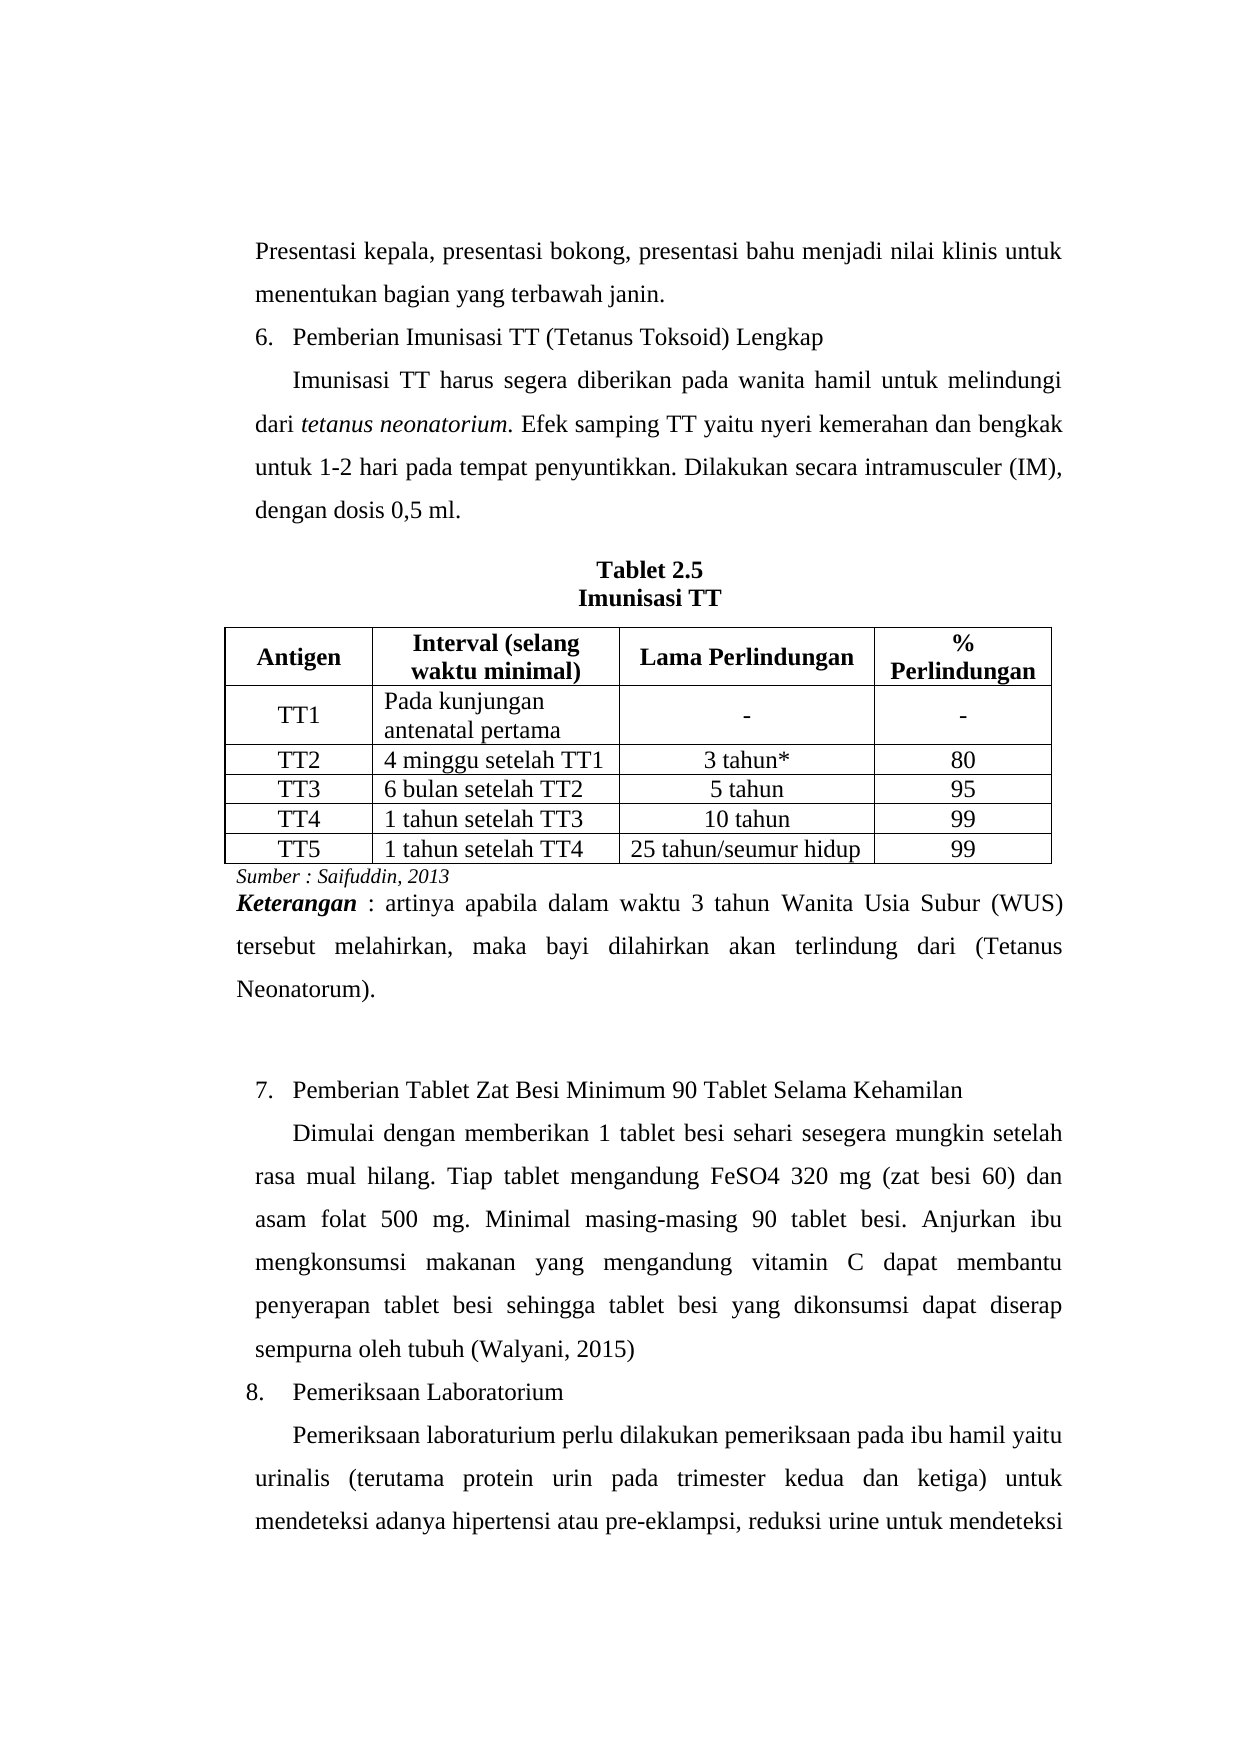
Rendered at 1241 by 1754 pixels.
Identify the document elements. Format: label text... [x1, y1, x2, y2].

table_cell 1 tahun setelah TT3 [373, 804, 619, 833]
list Dimulai dengan memberikan 1 tablet besi sehari sesegera mungkin setelah rasa mual hilang. Tiap tablet mengandung FeSO4 320 mg (zat besi 60) dan asam folat 500 mg. Minimal masing-masing 90 tablet besi. Anjurkan ibu mengkonsumsi makanan yang mengandung vitamin C dapat membantu penyerapan tablet besi sehingga tablet besi yang dikonsumsi dapat diserap sempurna oleh tubuh (Walyani, 2015) [255, 1118, 1063, 1362]
table_cell 99 [875, 804, 1051, 833]
table_cell 5 tahun [620, 775, 874, 803]
table_cell 99 [875, 834, 1051, 863]
table_header Interval (selang waktu minimal) [373, 628, 619, 685]
table_cell Pada kunjungan antenatal pertama [373, 686, 619, 744]
table_cell 25 tahun/seumur hidup [620, 834, 874, 863]
list Pemeriksaan Laboratorium [246, 1377, 1063, 1406]
text Imunisasi TT [236, 583, 1063, 612]
table_cell 80 [875, 745, 1051, 773]
table_cell TT3 [226, 775, 372, 803]
text Keterangan : artinya apabila dalam waktu 3 tahun Wanita Usia Subur (WUS) tersebut melahirkan, maka bayi dilahirkan akan terlindung dari (Tetanus Neonatorum). [236, 888, 1063, 1003]
table_cell TT4 [226, 804, 372, 833]
table_cell 3 tahun* [620, 745, 874, 773]
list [255, 1420, 1063, 1535]
list Pemberian Imunisasi TT (Tetanus Toksoid) Lengkap [255, 322, 1063, 351]
list Imunisasi TT harus segera diberikan pada wanita hamil untuk melindungi dari tetanus neonatorium. Efek samping TT yaitu nyeri kemerahan dan bengkak untuk 1-2 hari pada tempat penyuntikkan. Dilakukan secara intramusculer (IM), dengan dosis 0,5 ml. [255, 366, 1063, 524]
table_cell TT5 [226, 834, 372, 863]
table_cell 4 minggu setelah TT1 [373, 745, 619, 773]
table_header Antigen [226, 628, 372, 685]
table_cell - [620, 686, 874, 744]
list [255, 236, 1063, 308]
list Pemberian Tablet Zat Besi Minimum 90 Tablet Selama Kehamilan [255, 1075, 1063, 1104]
table_header Lama Perlindungan [620, 628, 874, 685]
text Tablet 2.5 [236, 555, 1063, 583]
table_cell - [875, 686, 1051, 744]
text Sumber : Saifuddin, 2013 [236, 864, 1063, 888]
table_cell 1 tahun setelah TT4 [373, 834, 619, 863]
table_cell 6 bulan setelah TT2 [373, 775, 619, 803]
table_cell 10 tahun [620, 804, 874, 833]
table_cell TT2 [226, 745, 372, 773]
table_header % Perlindungan [875, 628, 1051, 685]
table_cell 95 [875, 775, 1051, 803]
table_cell TT1 [226, 686, 372, 744]
